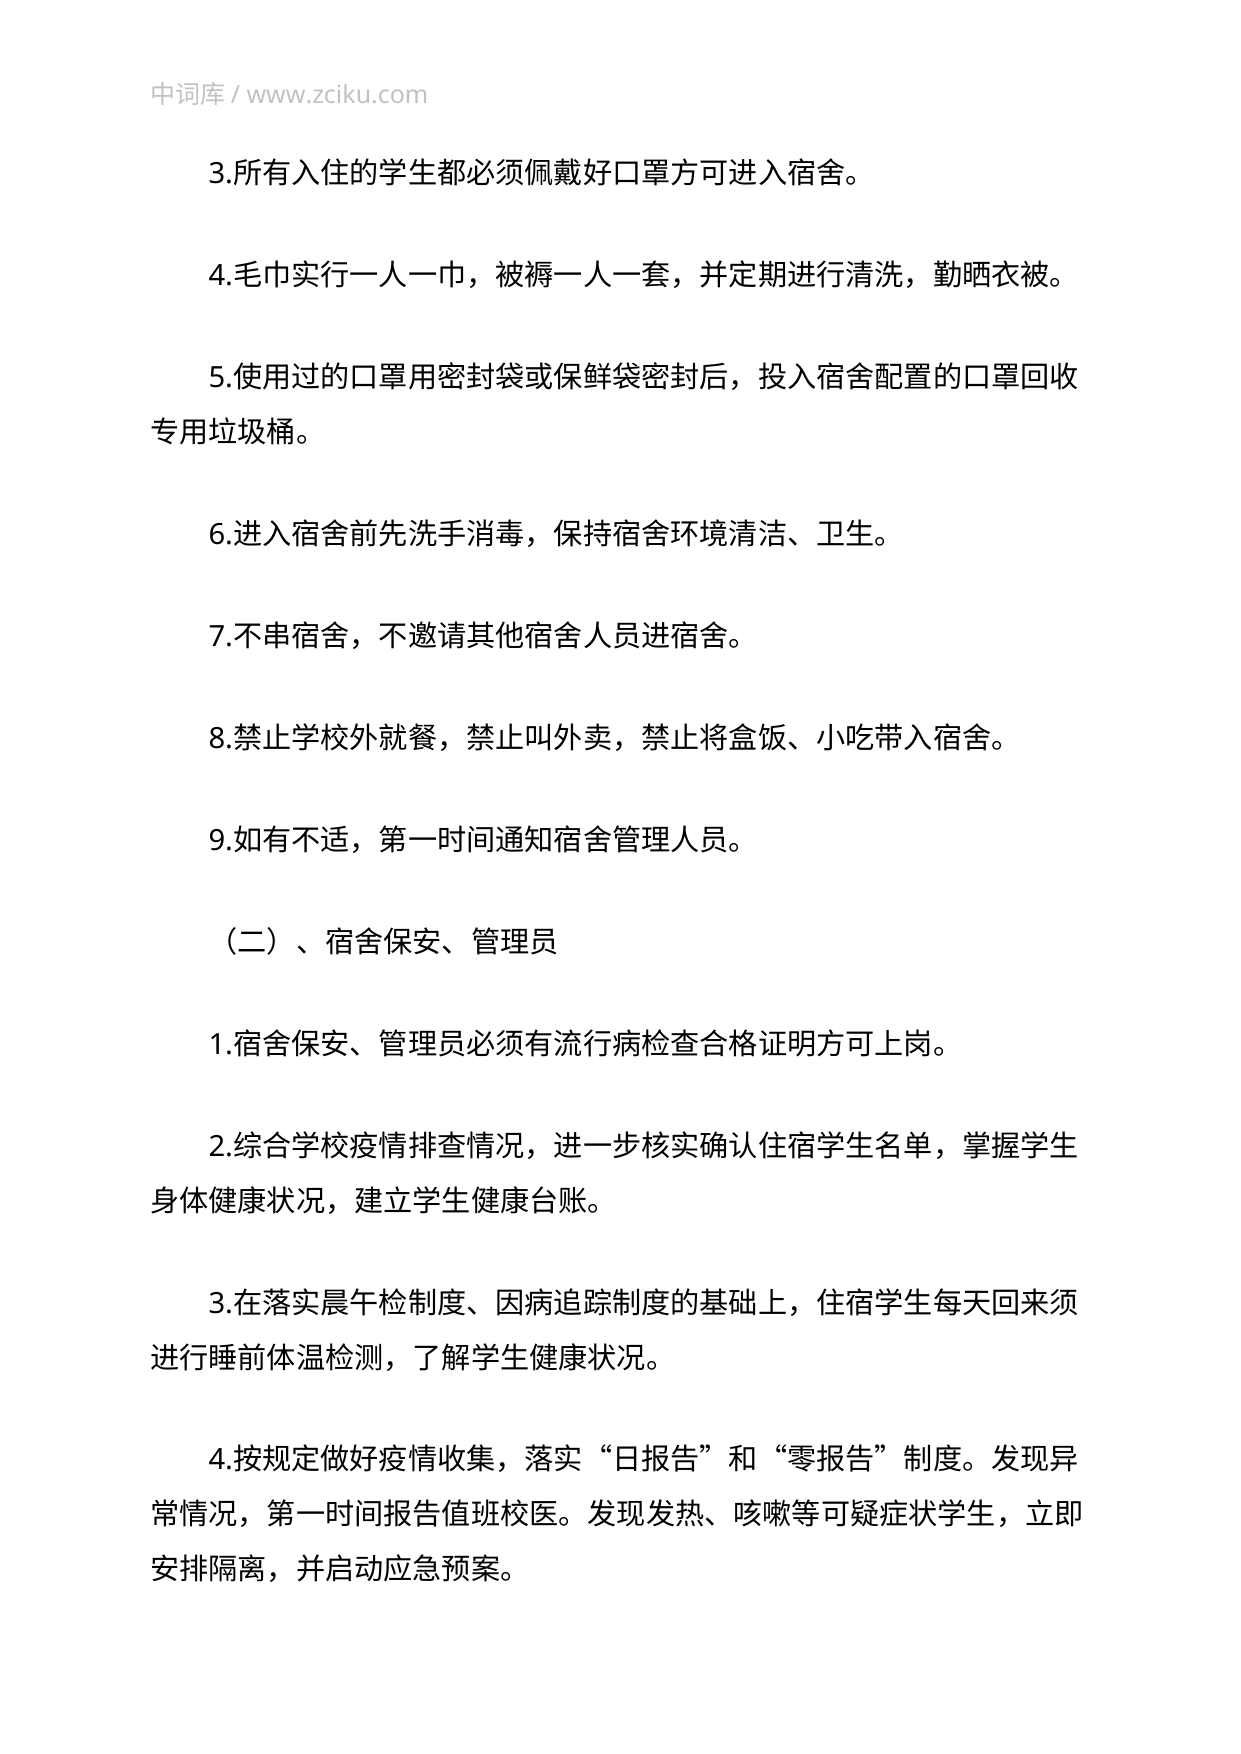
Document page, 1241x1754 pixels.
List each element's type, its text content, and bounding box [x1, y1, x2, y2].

text 9.如有不适，第一时间通知宿舍管理人员。 [150, 817, 1090, 859]
text 4.按规定做好疫情收集，落实“日报告”和“零报告”制度。发现异常情况，第一时间报告值班校医。发现发热、咳嗽等可疑症状学生，立即安排隔离，并启动应急预案。 [150, 1436, 1090, 1588]
text 1.宿舍保安、管理员必须有流行病检查合格证明方可上岗。 [150, 1020, 1090, 1063]
text 8.禁止学校外就餐，禁止叫外卖，禁止将盒饭、小吃带入宿舍。 [150, 715, 1090, 757]
text 2.综合学校疫情排查情况，进一步核实确认住宿学生名单，掌握学生身体健康状况，建立学生健康台账。 [150, 1122, 1090, 1220]
text 4.毛巾实行一人一巾，被褥一人一套，并定期进行清洗，勤晒衣被。 [150, 252, 1090, 294]
text 3.所有入住的学生都必须佩戴好口罩方可进入宿舍。 [150, 150, 1090, 192]
text 5.使用过的口罩用密封袋或保鲜袋密封后，投入宿舍配置的口罩回收专用垃圾桶。 [150, 354, 1090, 451]
text （二）、宿舍保安、管理员 [150, 919, 1090, 961]
text 6.进入宿舍前先洗手消毒，保持宿舍环境清洁、卫生。 [150, 511, 1090, 553]
text 3.在落实晨午检制度、因病追踪制度的基础上，住宿学生每天回来须进行睡前体温检测，了解学生健康状况。 [150, 1279, 1090, 1376]
text 7.不串宿舍，不邀请其他宿舍人员进宿舍。 [150, 613, 1090, 655]
